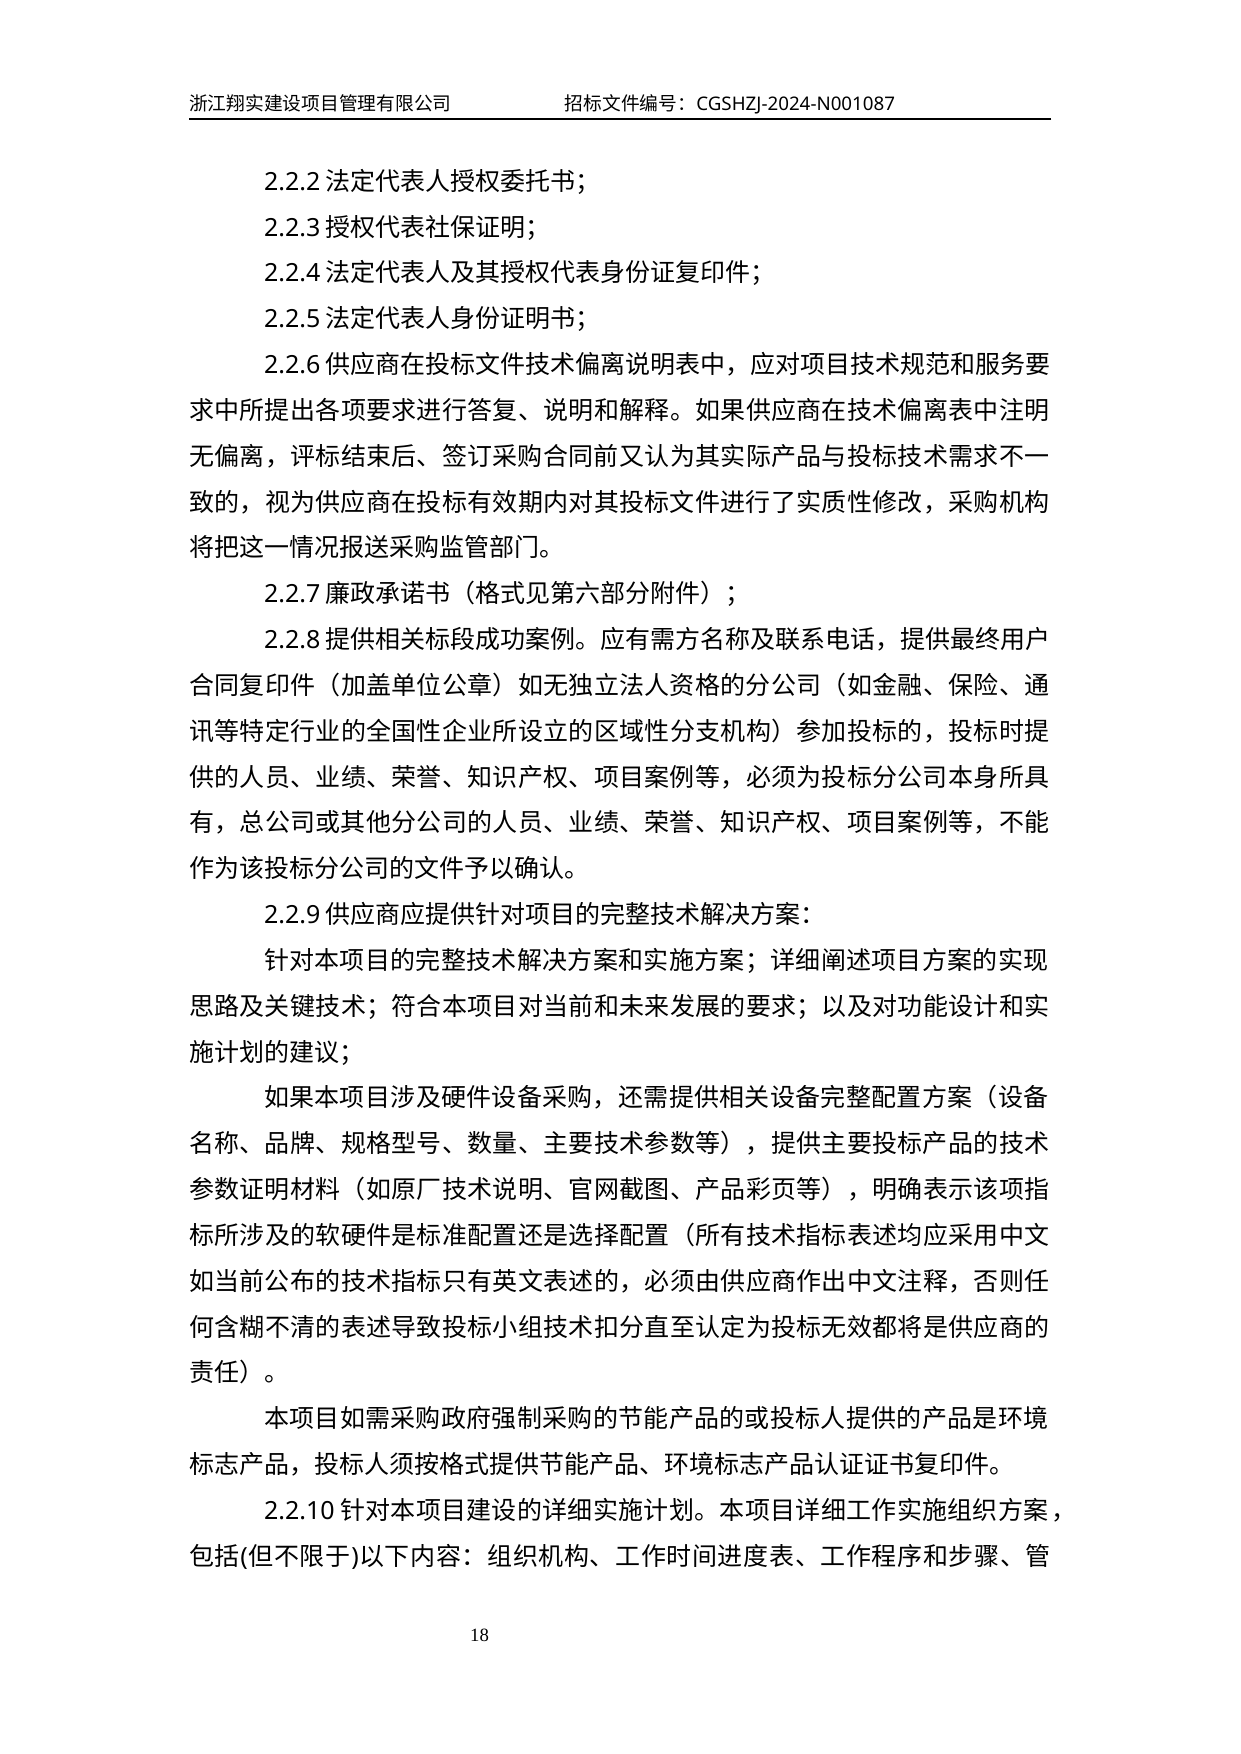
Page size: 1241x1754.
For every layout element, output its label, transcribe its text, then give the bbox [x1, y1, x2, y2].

text 如果本项目涉及硬件设备采购，还需提供相关设备完整配置方案（设备名称、品牌、规格型号、数量、主要技术参数等），提供主要投标产品的技术参数证明材料（如原厂技术说明、官网截图、产品彩页等），明确表示该项指标所涉及的软硬件是标准配置还是选择配置（所有技术指标表述均应采用中文，如当前公布的技术指标只有英文表述的，必须由供应商作出中文注释，否则任何含糊不清的表述导致投标小组技术扣分直至认定为投标无效都将是供应商的责任）。 [189, 1070, 1051, 1391]
text 2.2.4法定代表人及其授权代表身份证复印件； [189, 245, 1051, 291]
text 2.2.5法定代表人身份证明书； [189, 291, 1051, 337]
text 本项目如需采购政府强制采购的节能产品的或投标人提供的产品是环境标志产品，投标人须按格式提供节能产品、环境标志产品认证证书复印件。 [189, 1391, 1051, 1483]
text 2.2.3授权代表社保证明； [189, 199, 1051, 245]
text 2.2.7廉政承诺书（格式见第六部分附件）； [189, 566, 1051, 612]
text 2.2.9供应商应提供针对项目的完整技术解决方案： [189, 887, 1051, 933]
text 2.2.6供应商在投标文件技术偏离说明表中，应对项目技术规范和服务要求中所提出各项要求进行答复、说明和解释。如果供应商在技术偏离表中注明无偏离，评标结束后、签订采购合同前又认为其实际产品与投标技术需求不一致的，视为供应商在投标有效期内对其投标文件进行了实质性修改，采购机构将把这一情况报送采购监管部门。 [189, 337, 1051, 566]
text 2.2.8提供相关标段成功案例。应有需方名称及联系电话，提供最终用户合同复印件（加盖单位公章）如无独立法人资格的分公司（如金融、保险、通讯等特定行业的全国性企业所设立的区域性分支机构）参加投标的，投标时提供的人员、业绩、荣誉、知识产权、项目案例等，必须为投标分公司本身所具有，总公司或其他分公司的人员、业绩、荣誉、知识产权、项目案例等，不能作为该投标分公司的文件予以确认。 [189, 612, 1051, 887]
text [189, 1483, 1051, 1574]
text 2.2.2法定代表人授权委托书； [189, 153, 1051, 199]
text 针对本项目的完整技术解决方案和实施方案；详细阐述项目方案的实现思路及关键技术；符合本项目对当前和未来发展的要求；以及对功能设计和实施计划的建议； [189, 933, 1051, 1070]
